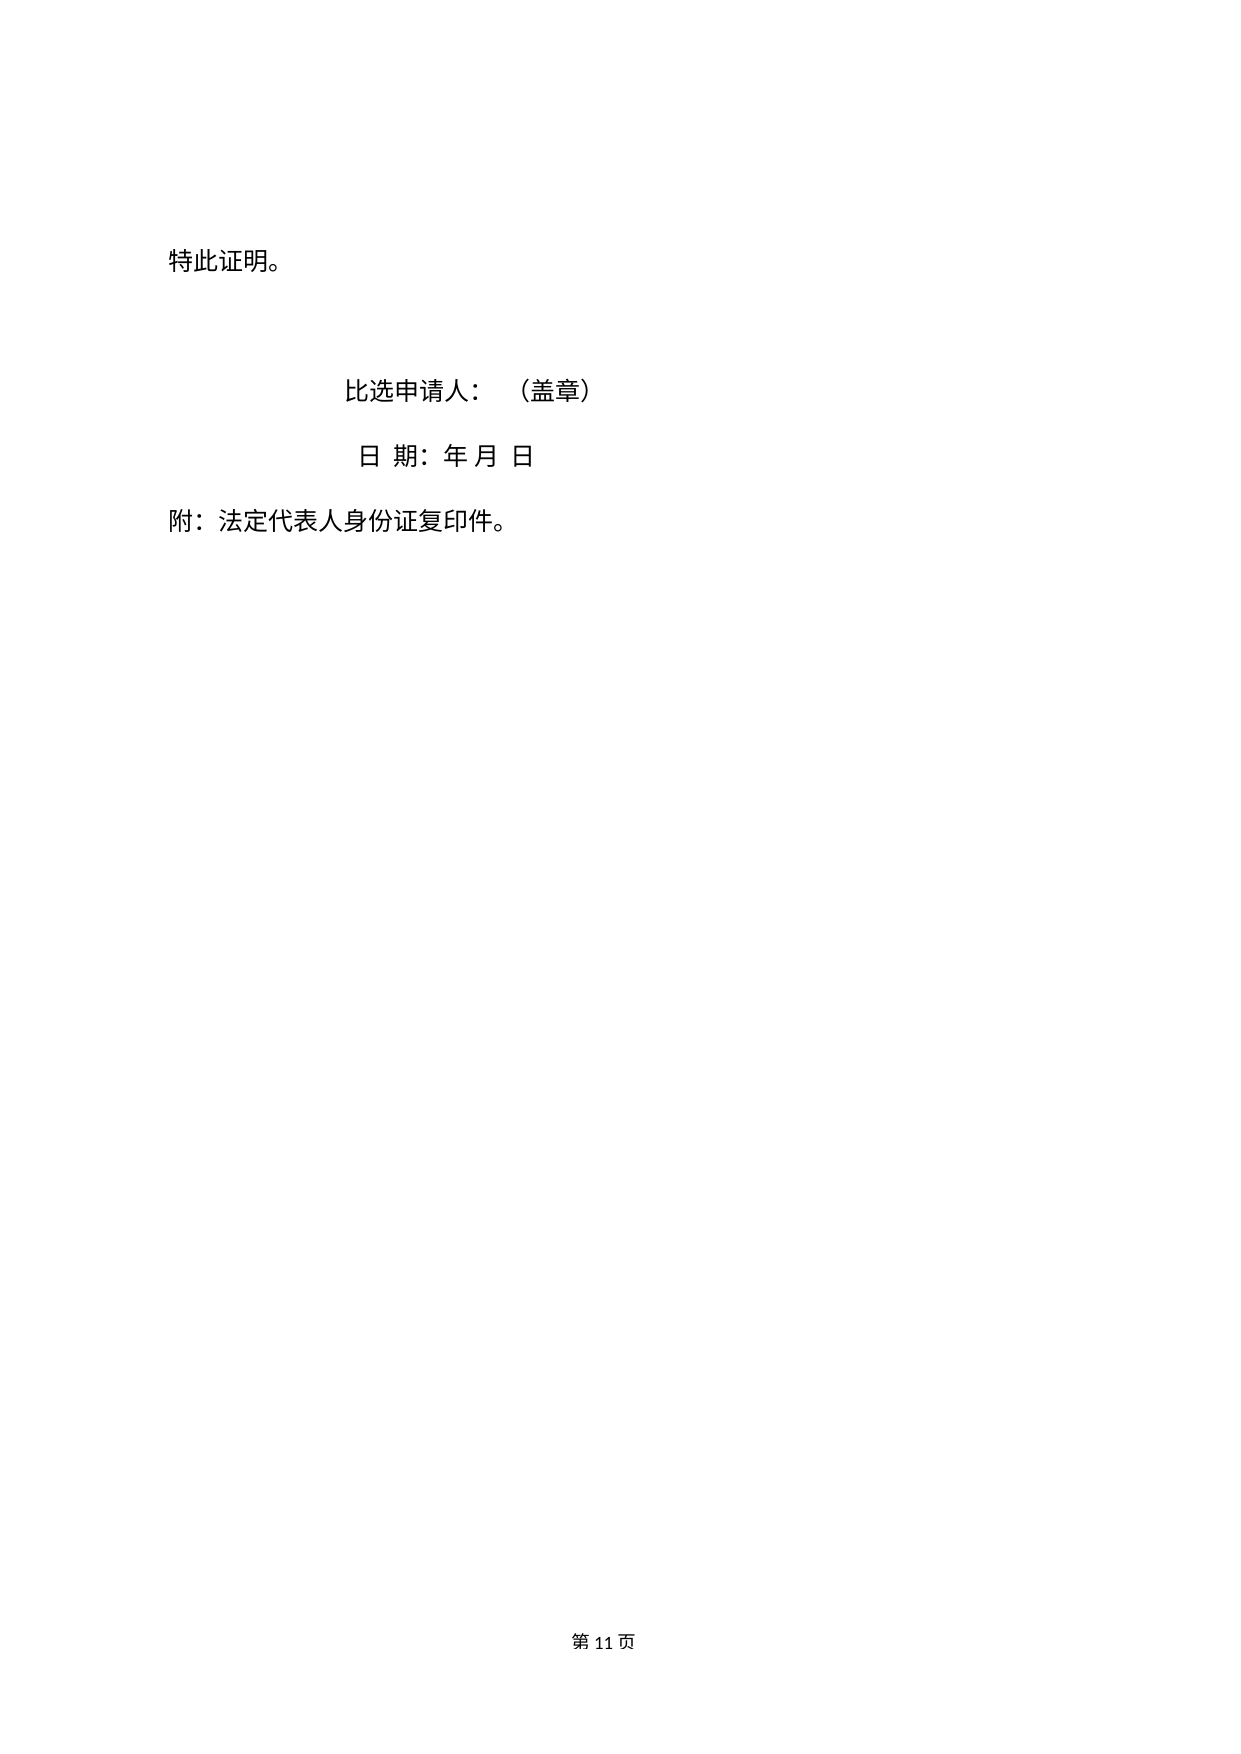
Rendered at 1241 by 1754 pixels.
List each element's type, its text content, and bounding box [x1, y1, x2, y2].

text 附：法定代表人身份证复印件。 [169, 487, 1125, 552]
text 日 期：年 月 日 [169, 422, 1125, 487]
text 比选申请人： （盖章） [169, 357, 1125, 422]
text 特此证明。 [169, 227, 1125, 292]
